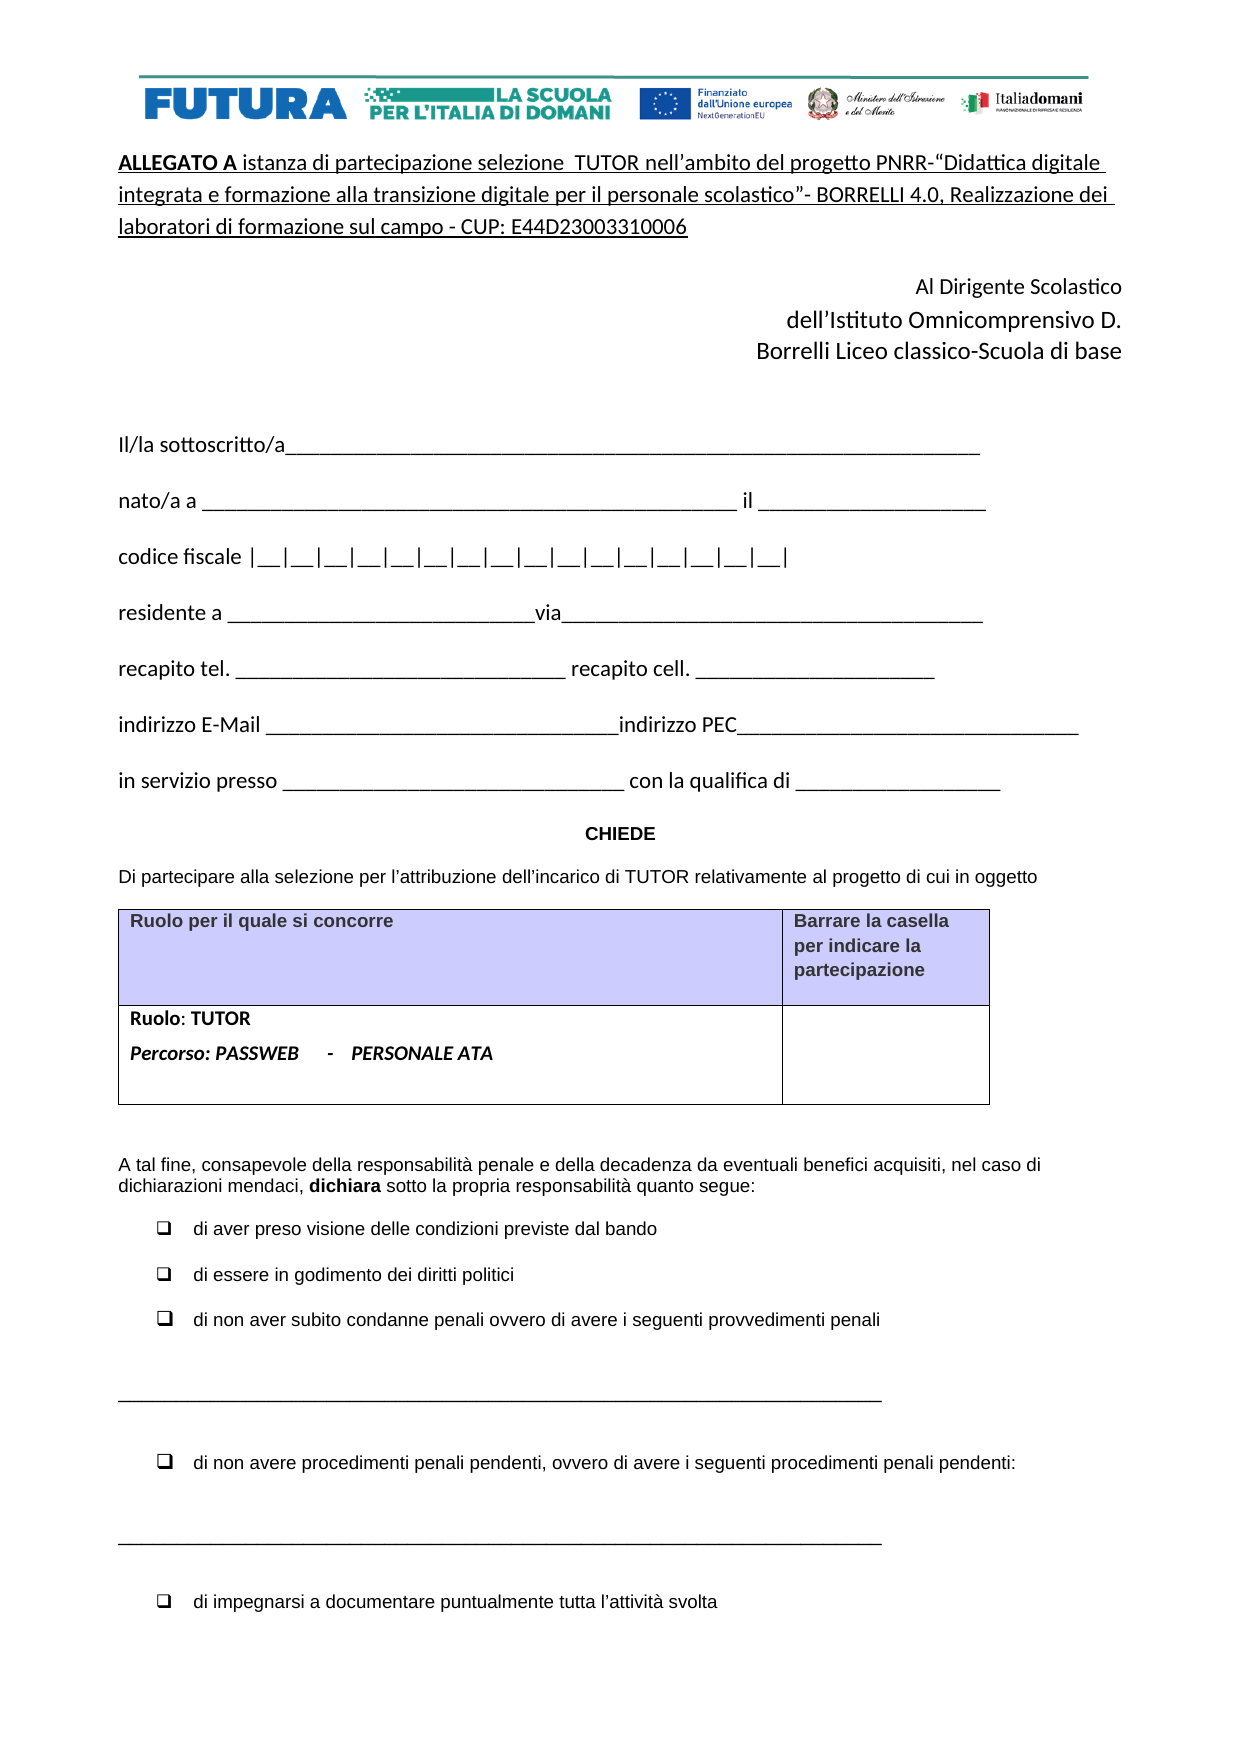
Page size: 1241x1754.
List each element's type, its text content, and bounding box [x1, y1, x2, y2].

list di non avere procedimenti penali pendenti, ovvero di avere i seguenti procedimenti penali pendenti: [156, 1451, 1122, 1473]
table_cell [783, 1006, 989, 1104]
text Al Dirigente Scolastico [708, 272, 1122, 300]
text recapito tel. _____________________________ recapito cell. _____________________ [118, 654, 1122, 682]
text A tal fine, consapevole della responsabilità penale e della decadenza da eventuali benefici acquisiti, nel caso di dichiarazioni mendaci, dichiara sotto la propria responsabilità quanto segue: [118, 1154, 1122, 1197]
text codice fiscale |__|__|__|__|__|__|__|__|__|__|__|__|__|__|__|__| [118, 542, 1122, 570]
text in servizio presso ______________________________ con la qualifica di __________________ [118, 766, 1122, 794]
list di essere in godimento dei diritti politici [156, 1263, 1122, 1285]
text ALLEGATO A istanza di partecipazione selezione TUTOR nell’ambito del progetto PNRR-“Didattica digitale integrata e formazione alla transizione digitale per il personale scolastico”- BORRELLI 4.0, Realizzazione dei laboratori di formazione sul campo - CUP: E44D23003310006 [118, 148, 1122, 240]
text indirizzo E-Mail _______________________________indirizzo PEC______________________________ [118, 710, 1122, 738]
table_header Barrare la casella per indicare la partecipazione [783, 910, 989, 1005]
text __________________________________________________________________ [118, 1379, 1122, 1403]
table_cell Ruolo: TUTOR Percorso: PASSWEB - PERSONALE ATA [119, 1006, 782, 1104]
list di non aver subito condanne penali ovvero di avere i seguenti provvedimenti penali [156, 1309, 1122, 1331]
list di impegnarsi a documentare puntualmente tutta l’attività svolta [156, 1591, 1122, 1613]
text Di partecipare alla selezione per l’attribuzione dell’incarico di TUTOR relativamente al progetto di cui in oggetto [118, 865, 1122, 887]
list di aver preso visione delle condizioni previste dal bando [156, 1218, 1122, 1239]
text __________________________________________________________________ [118, 1522, 1122, 1546]
text CHIEDE [118, 822, 1122, 844]
text dell’Istituto Omnicomprensivo D. Borrelli Liceo classico-Scuola di base [634, 304, 1122, 366]
text nato/a a _______________________________________________ il ____________________ [118, 486, 1122, 514]
table_header Ruolo per il quale si concorre [119, 910, 782, 1005]
text Il/la sottoscritto/a_____________________________________________________________ [118, 430, 1122, 458]
text residente a ___________________________via_____________________________________ [118, 598, 1122, 626]
